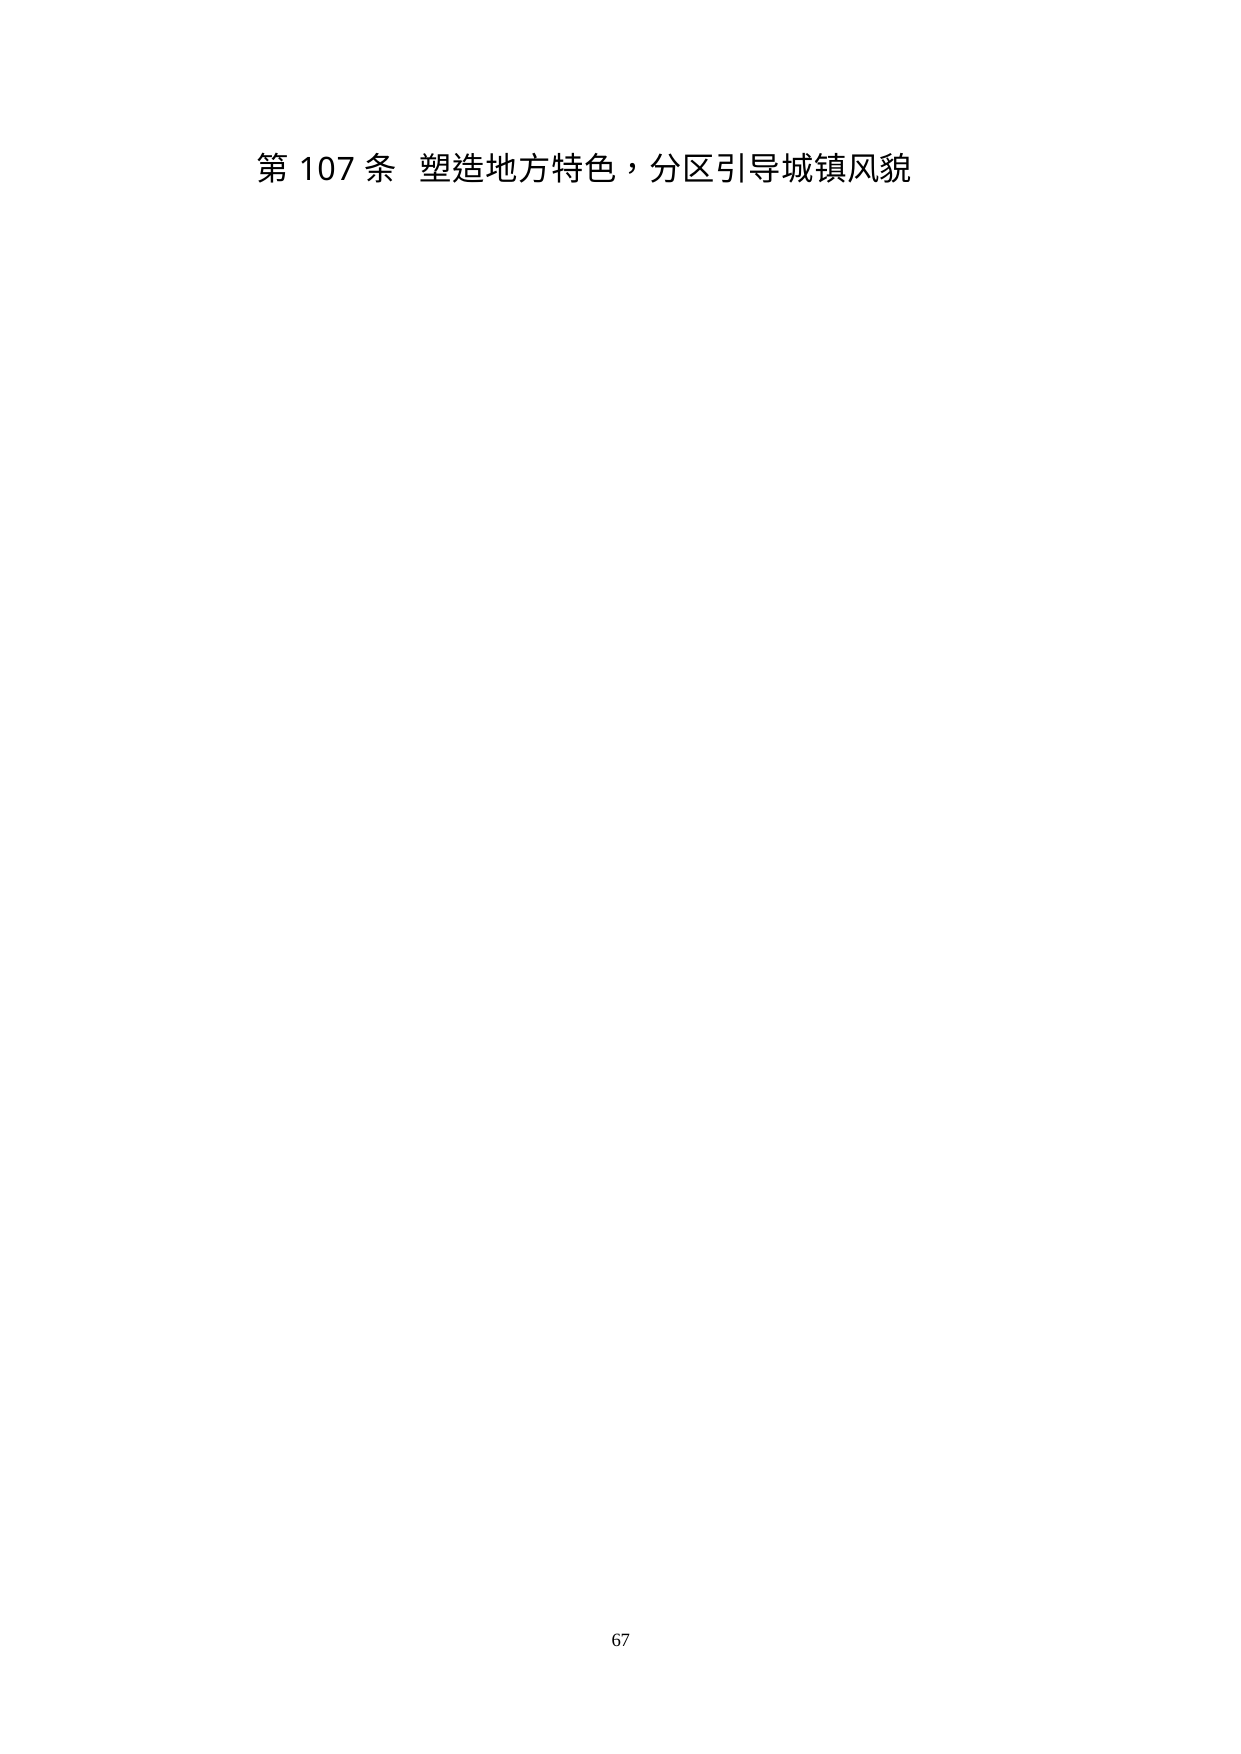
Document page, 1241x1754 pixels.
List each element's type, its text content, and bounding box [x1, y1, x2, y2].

text 第 107 条 塑造地方特色，分区引导城镇风貌 [256, 149, 1070, 188]
